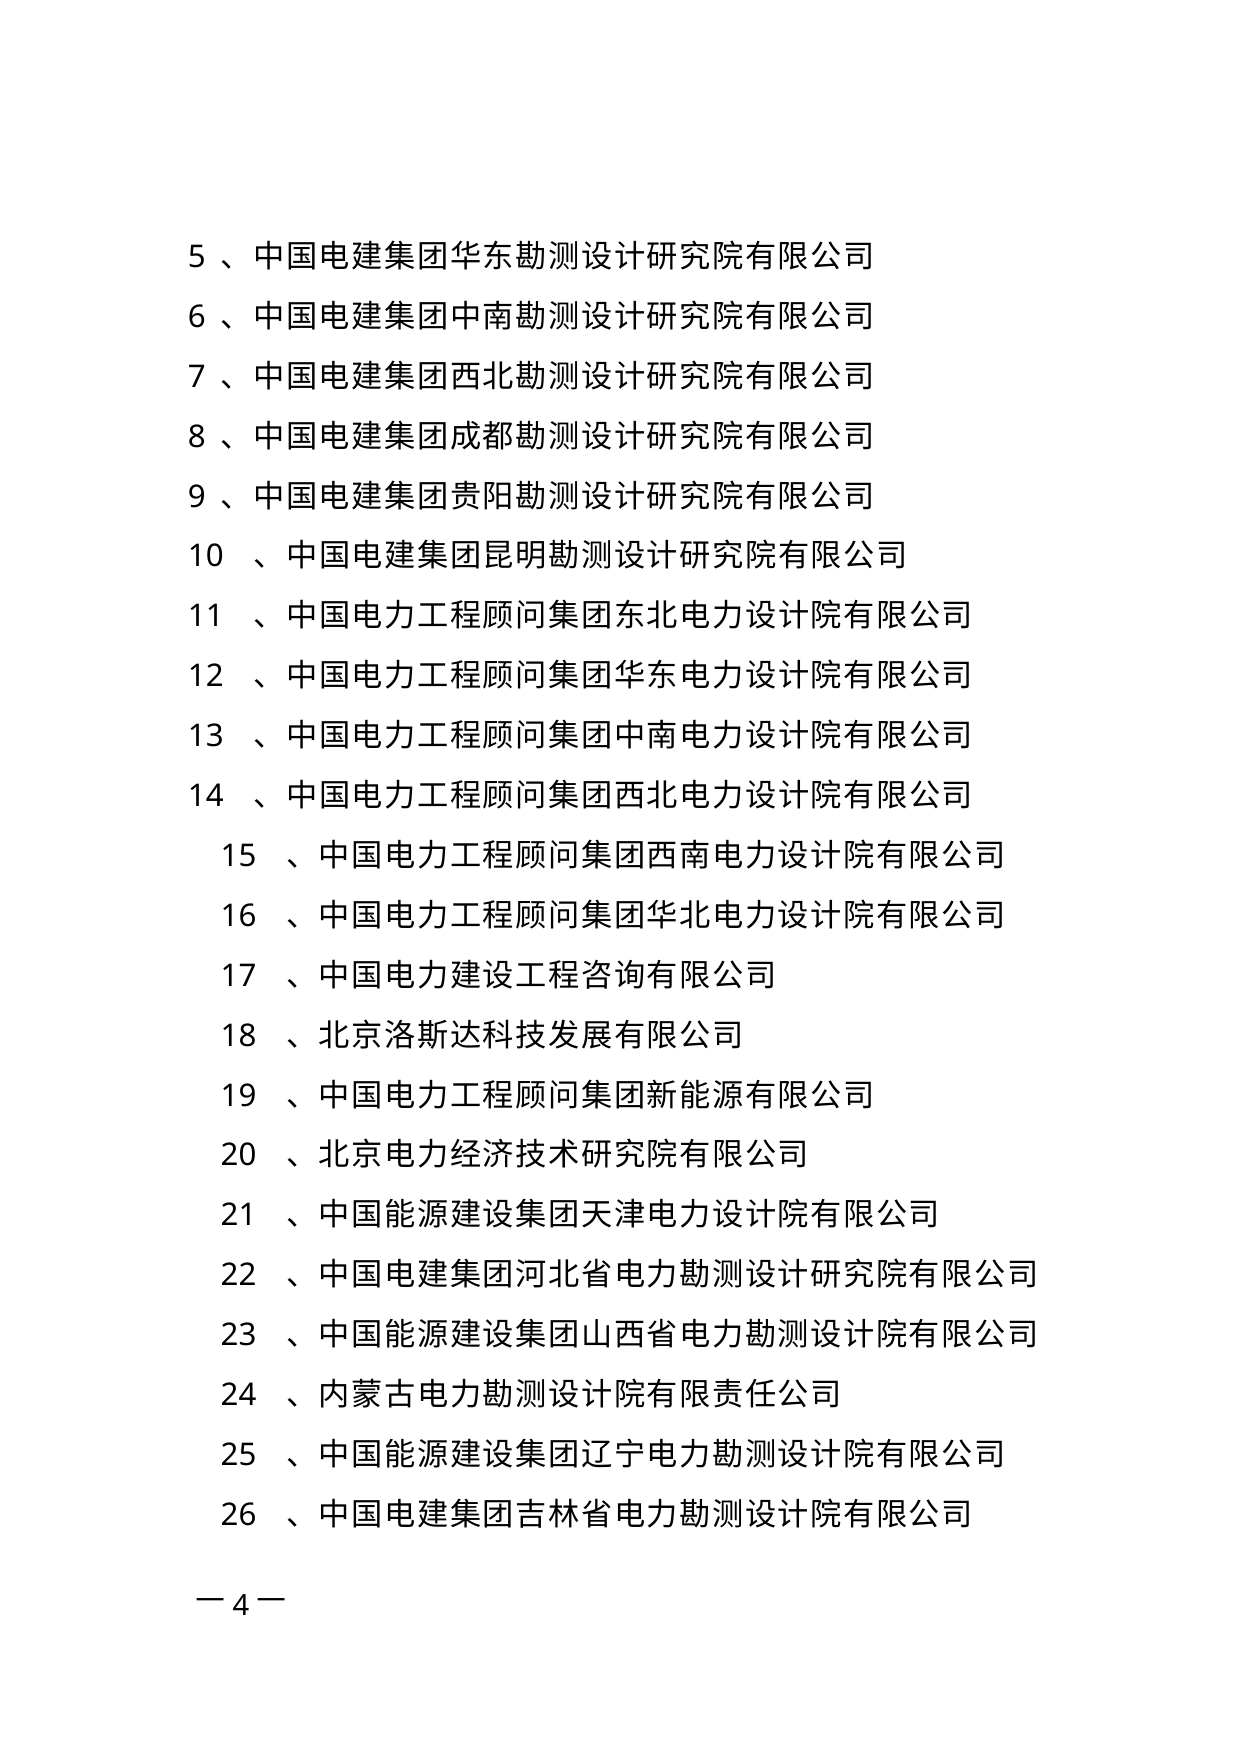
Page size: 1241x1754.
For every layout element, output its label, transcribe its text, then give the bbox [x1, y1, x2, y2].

text 15、中国电力工程顾问集团西南电力设计院有限公司 [155, 823, 1073, 883]
text 8、中国电建集团成都勘测设计研究院有限公司 [155, 404, 1073, 463]
text 20、北京电力经济技术研究院有限公司 [155, 1122, 1073, 1182]
text 10、中国电建集团昆明勘测设计研究院有限公司 [155, 523, 1073, 583]
text 19、中国电力工程顾问集团新能源有限公司 [155, 1062, 1073, 1122]
text 9、中国电建集团贵阳勘测设计研究院有限公司 [155, 463, 1073, 523]
text 6、中国电建集团中南勘测设计研究院有限公司 [155, 284, 1073, 344]
text 24、内蒙古电力勘测设计院有限责任公司 [155, 1362, 1073, 1422]
text 21、中国能源建设集团天津电力设计院有限公司 [155, 1182, 1073, 1242]
text 11、中国电力工程顾问集团东北电力设计院有限公司 [155, 583, 1073, 643]
text 26、中国电建集团吉林省电力勘测设计院有限公司 [155, 1482, 1073, 1542]
text 7、中国电建集团西北勘测设计研究院有限公司 [155, 344, 1073, 404]
text 23、中国能源建设集团山西省电力勘测设计院有限公司 [155, 1302, 1073, 1362]
text 12、中国电力工程顾问集团华东电力设计院有限公司 [155, 643, 1073, 703]
text 17、中国电力建设工程咨询有限公司 [155, 943, 1073, 1003]
text 16、中国电力工程顾问集团华北电力设计院有限公司 [155, 883, 1073, 943]
text 22、中国电建集团河北省电力勘测设计研究院有限公司 [155, 1242, 1073, 1302]
text 14、中国电力工程顾问集团西北电力设计院有限公司 [155, 763, 1073, 823]
text 5、中国电建集团华东勘测设计研究院有限公司 [155, 224, 1073, 284]
text 18、北京洛斯达科技发展有限公司 [155, 1003, 1073, 1062]
text 13、中国电力工程顾问集团中南电力设计院有限公司 [155, 703, 1073, 763]
text 25、中国能源建设集团辽宁电力勘测设计院有限公司 [155, 1422, 1073, 1482]
